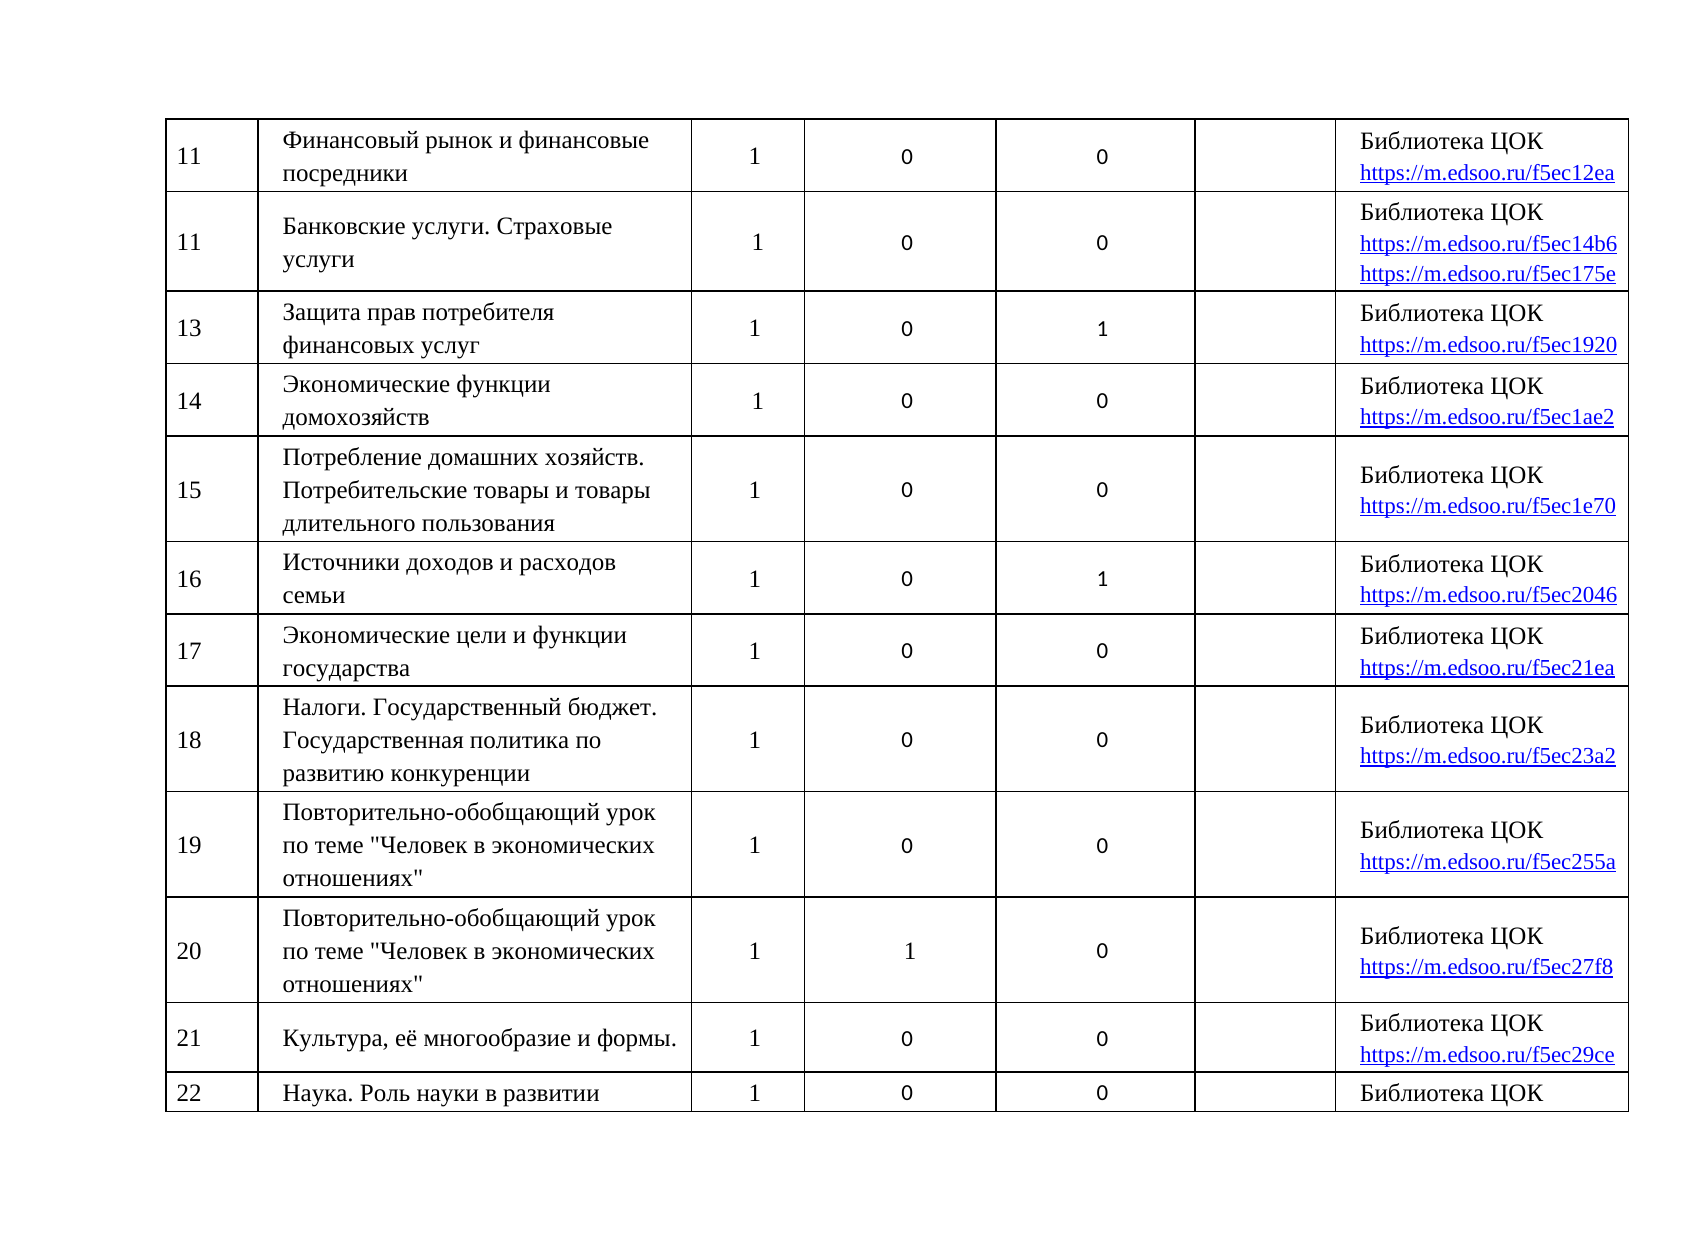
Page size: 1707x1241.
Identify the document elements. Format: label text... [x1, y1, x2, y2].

table_cell 0 [805, 792, 995, 896]
table_cell [1196, 364, 1335, 435]
table_cell 0 [805, 1003, 995, 1071]
table_cell [1196, 120, 1335, 191]
table_cell 1 [692, 687, 804, 791]
table_cell Налоги. Государственный бюджет. Государственная политика по развитию конкуренции [259, 687, 691, 791]
table_cell [1196, 1003, 1335, 1071]
table_cell Повторительно-обобщающий урок по теме "Человек в экономических отношениях" [259, 898, 691, 1002]
table_cell 1 [692, 364, 804, 435]
table_cell 16 [167, 542, 257, 613]
table_cell [1196, 437, 1335, 541]
table_cell 22 [167, 1073, 257, 1111]
table_cell 0 [805, 1073, 995, 1111]
table_cell 0 [997, 898, 1194, 1002]
table_cell 1 [692, 120, 804, 191]
table_cell Библиотека ЦОК https://m.edsoo.ru/f5ec1920 [1336, 292, 1628, 363]
table_cell Библиотека ЦОК https://m.edsoo.ru/f5ec2046 [1336, 542, 1628, 613]
table_cell [1196, 615, 1335, 685]
table_cell Библиотека ЦОК https://m.edsoo.ru/f5ec12ea [1336, 120, 1628, 191]
table_cell [1196, 192, 1335, 290]
table_cell [1196, 792, 1335, 896]
table_cell 0 [805, 292, 995, 363]
table_cell 19 [167, 792, 257, 896]
table_cell 11 [167, 120, 257, 191]
table_cell [1196, 898, 1335, 1002]
table_cell 0 [997, 615, 1194, 685]
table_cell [1336, 1073, 1628, 1111]
table_cell 1 [692, 1003, 804, 1071]
table_cell 11 [167, 192, 257, 290]
table_cell 0 [997, 120, 1194, 191]
table_cell Библиотека ЦОК https://m.edsoo.ru/f5ec21ea [1336, 615, 1628, 685]
table_cell 1 [692, 192, 804, 290]
table_cell 1 [805, 898, 995, 1002]
table_cell 0 [997, 687, 1194, 791]
table_cell [1196, 542, 1335, 613]
table_cell Финансовый рынок и финансовые посредники [259, 120, 691, 191]
table_cell 0 [805, 364, 995, 435]
table_cell 15 [167, 437, 257, 541]
table_cell 0 [805, 120, 995, 191]
table_cell 1 [692, 898, 804, 1002]
table_cell 0 [997, 792, 1194, 896]
table_cell Библиотека ЦОК https://m.edsoo.ru/f5ec29ce [1336, 1003, 1628, 1071]
table_cell 0 [805, 687, 995, 791]
table_cell 1 [692, 1073, 804, 1111]
table_cell 0 [997, 1073, 1194, 1111]
table_cell Экономические функции домохозяйств [259, 364, 691, 435]
table_cell Потребление домашних хозяйств. Потребительские товары и товары длительного пользования [259, 437, 691, 541]
table_cell Библиотека ЦОК https://m.edsoo.ru/f5ec1e70 [1336, 437, 1628, 541]
table_cell 18 [167, 687, 257, 791]
table_cell [1196, 292, 1335, 363]
table_cell Защита прав потребителя финансовых услуг [259, 292, 691, 363]
table_cell 0 [997, 192, 1194, 290]
table_cell Библиотека ЦОК https://m.edsoo.ru/f5ec23a2 [1336, 687, 1628, 791]
table_cell 17 [167, 615, 257, 685]
table_cell Источники доходов и расходов семьи [259, 542, 691, 613]
table_cell Экономические цели и функции государства [259, 615, 691, 685]
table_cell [259, 1073, 691, 1111]
table_cell 20 [167, 898, 257, 1002]
table_cell 1 [692, 437, 804, 541]
table_cell 14 [167, 364, 257, 435]
table_cell Библиотека ЦОК https://m.edsoo.ru/f5ec14b6 https://m.edsoo.ru/f5ec175e [1336, 192, 1628, 290]
table_cell 1 [692, 292, 804, 363]
table_cell 0 [997, 437, 1194, 541]
table_cell 1 [692, 542, 804, 613]
table_cell [1196, 1073, 1335, 1111]
table_cell 0 [997, 1003, 1194, 1071]
table_cell 21 [167, 1003, 257, 1071]
table_cell Библиотека ЦОК https://m.edsoo.ru/f5ec255a [1336, 792, 1628, 896]
table_cell 1 [997, 292, 1194, 363]
table_cell [1196, 687, 1335, 791]
table_cell Библиотека ЦОК https://m.edsoo.ru/f5ec27f8 [1336, 898, 1628, 1002]
table_cell 1 [692, 615, 804, 685]
table_cell 0 [805, 542, 995, 613]
table_cell 0 [805, 437, 995, 541]
table_cell Повторительно-обобщающий урок по теме "Человек в экономических отношениях" [259, 792, 691, 896]
table_cell 1 [692, 792, 804, 896]
table_cell 1 [997, 542, 1194, 613]
table_cell Библиотека ЦОК https://m.edsoo.ru/f5ec1ae2 [1336, 364, 1628, 435]
table_cell 13 [167, 292, 257, 363]
table_cell Культура, её многообразие и формы. [259, 1003, 691, 1071]
table_cell 0 [997, 364, 1194, 435]
table_cell Банковские услуги. Страховые услуги [259, 192, 691, 290]
table_cell 0 [805, 615, 995, 685]
table_cell 0 [805, 192, 995, 290]
